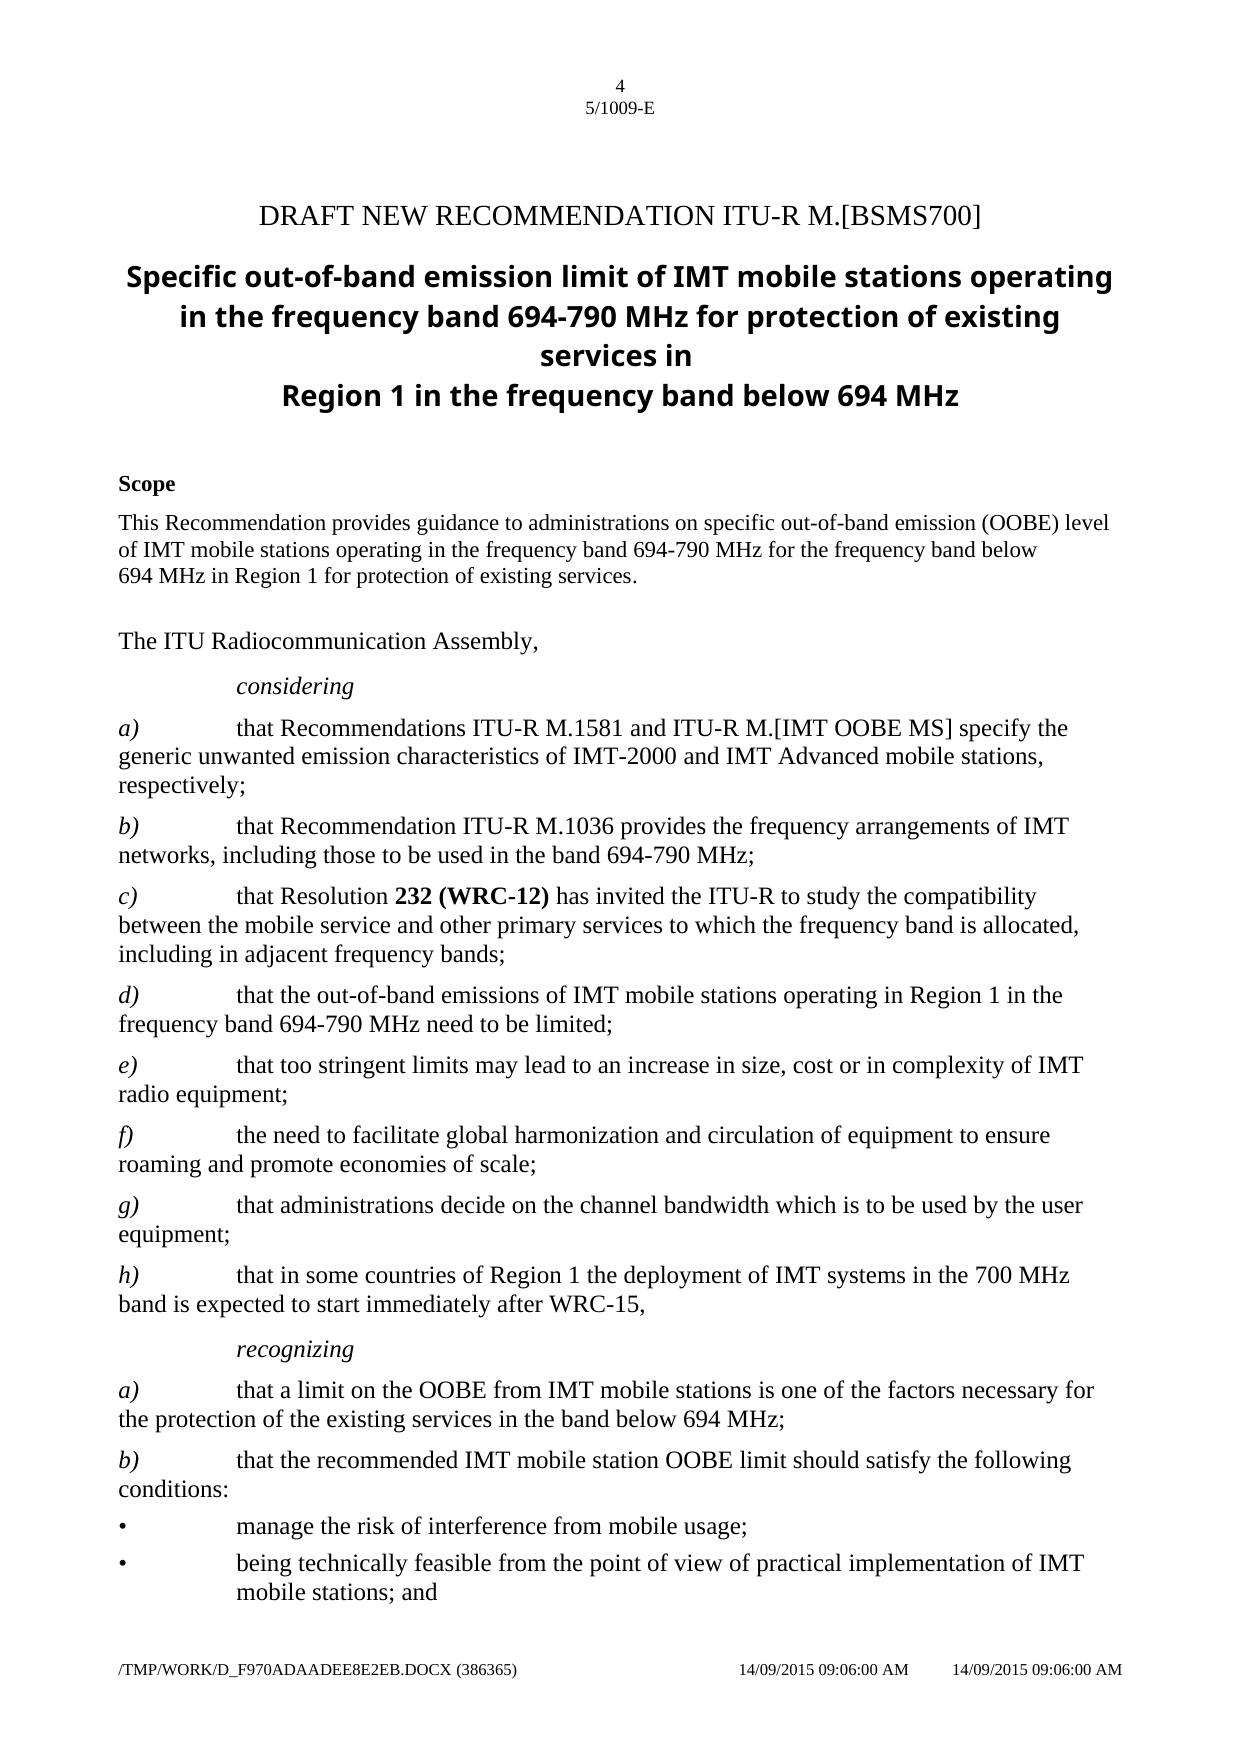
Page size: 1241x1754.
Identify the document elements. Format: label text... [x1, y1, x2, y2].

text d) that the out-of-band emissions of IMT mobile stations operating in Region 1 in the frequency band 694-790 MHz need to be limited; [118, 980, 1122, 1038]
text a) that Recommendations ITU-R M.1581 and ITU-R M.[IMT OOBE MS] specify the generic unwanted emission characteristics of IMT-2000 and IMT Advanced mobile stations, respectively; [118, 713, 1122, 799]
title Specific out-of-band emission limit of IMT mobile stations operating in the frequency band 694-790 MHz for protection of existing services in Region 1 in the frequency band below 694 MHz [118, 256, 1122, 415]
text b) that the recommended IMT mobile station OOBE limit should satisfy the following conditions: [118, 1446, 1122, 1503]
text b) that Recommendation ITU-R M.1036 provides the frequency arrangements of IMT networks, including those to be used in the band 694-790 MHz; [118, 811, 1122, 869]
text h) that in some countries of Region 1 the deployment of IMT systems in the 700 MHz band is expected to start immediately after WRC-15, [118, 1260, 1122, 1318]
title The ITU Radiocommunication Assembly, [118, 626, 1122, 655]
text considering [236, 671, 1122, 700]
text g) that administrations decide on the channel bandwidth which is to be used by the user equipment; [118, 1190, 1122, 1248]
text f) the need to facilitate global harmonization and circulation of equipment to ensure roaming and promote economies of scale; [118, 1120, 1122, 1178]
text e) that too stringent limits may lead to an increase in size, cost or in complexity of IMT radio equipment; [118, 1050, 1122, 1108]
text • being technically feasible from the point of view of practical implementation of IMT mobile stations; and [118, 1548, 1122, 1606]
text This Recommendation provides guidance to administrations on specific out-of-band emission (OOBE) level of IMT mobile stations operating in the frequency band 694-790 MHz for the frequency band below 694 MHz in Region 1 for protection of existing services. [118, 509, 1122, 588]
text a) that a limit on the OOBE from IMT mobile stations is one of the factors necessary for the protection of the existing services in the band below 694 MHz; [118, 1376, 1122, 1433]
text DRAFT NEW RECOMMENDATION ITU-R M.[BSMS700] [118, 198, 1122, 231]
text • manage the risk of interference from mobile usage; [118, 1511, 1122, 1540]
text c) that Resolution 232 (WRC-12) has invited the ITU-R to study the compatibility between the mobile service and other primary services to which the frequency band is allocated, including in adjacent frequency bands; [118, 881, 1122, 968]
text recognizing [236, 1334, 1122, 1363]
subtitle Scope [118, 471, 1122, 497]
